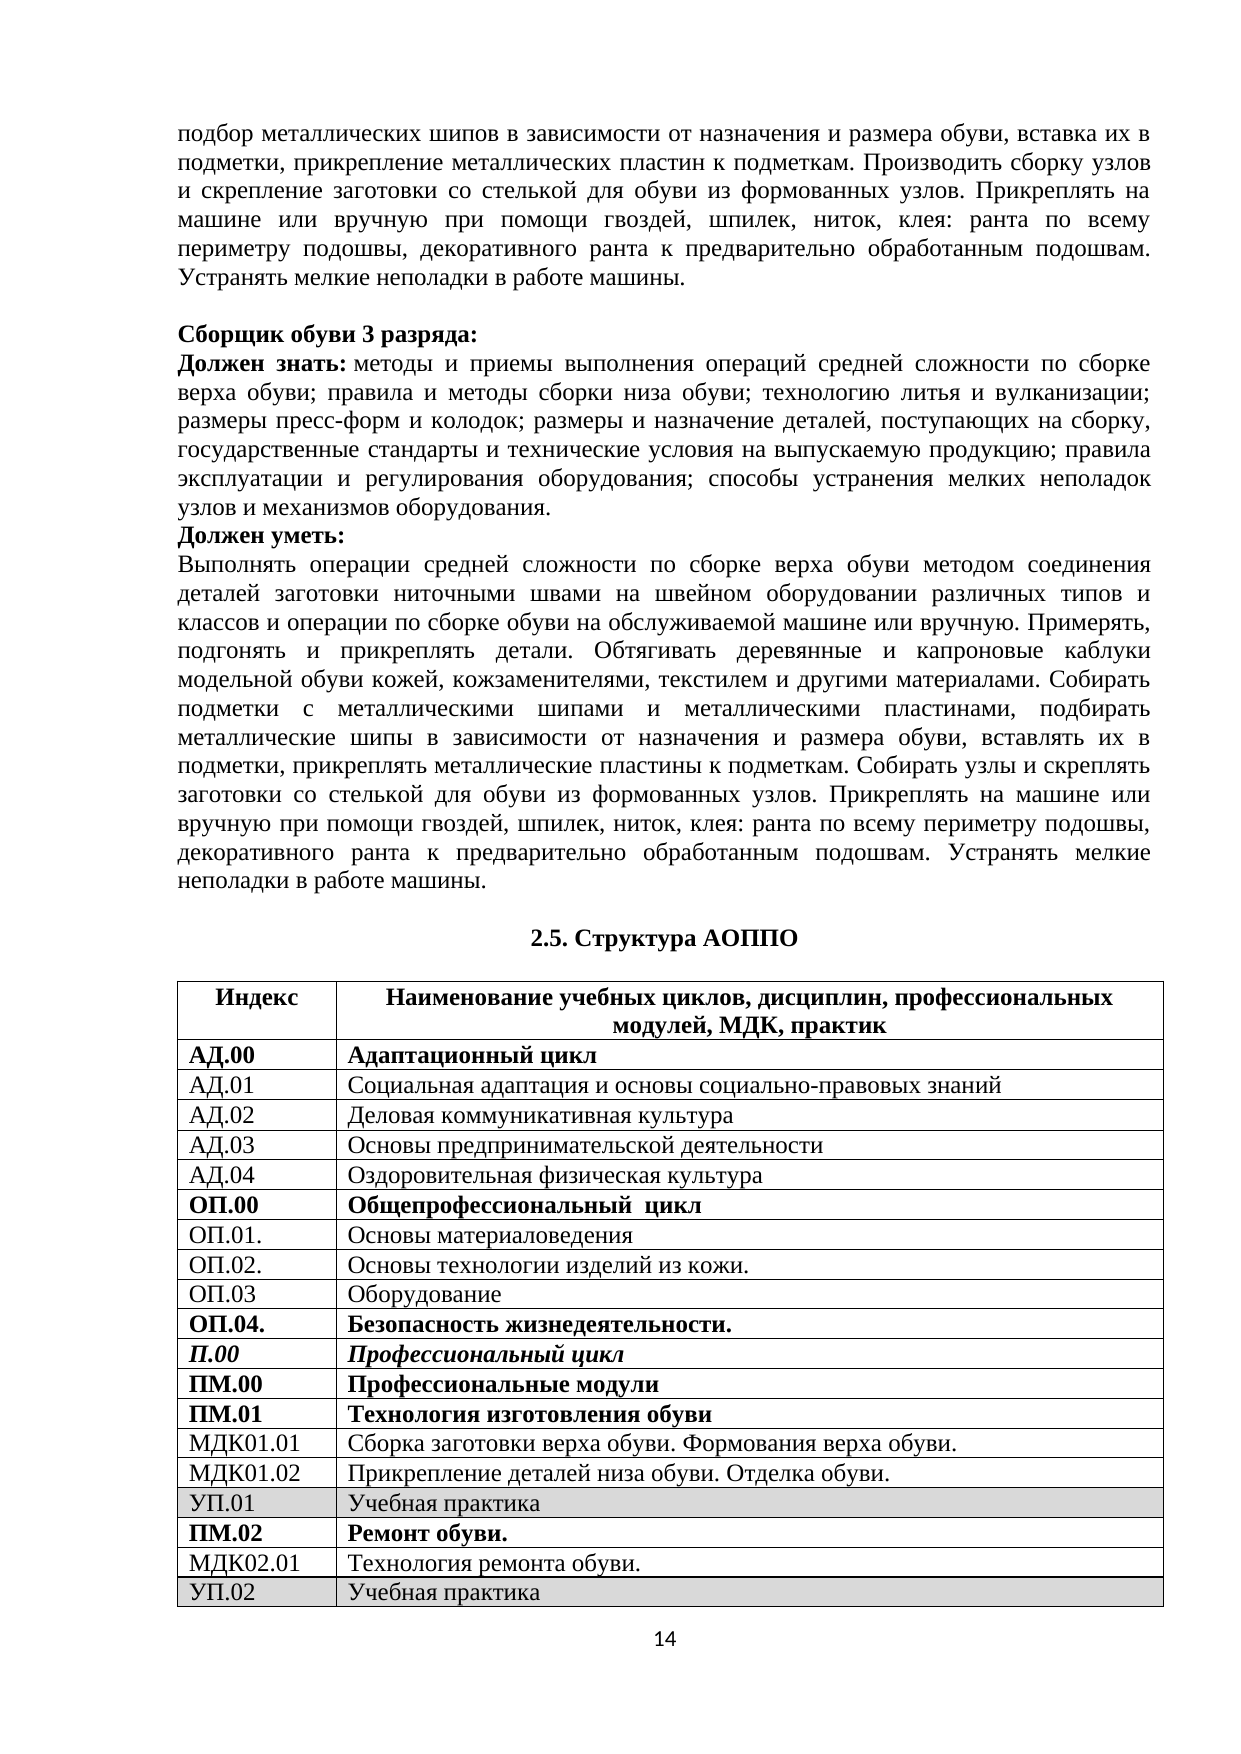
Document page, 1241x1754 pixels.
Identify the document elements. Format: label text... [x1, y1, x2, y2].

text Должен уметь: [177, 521, 1152, 549]
table_cell АД.04 [178, 1160, 336, 1189]
table_cell Прикрепление деталей низа обуви. Отделка обуви. [337, 1458, 1163, 1487]
table_cell Деловая коммуникативная культура [337, 1100, 1163, 1129]
table_cell УП.01 [178, 1488, 336, 1517]
table_cell МДК01.01 [178, 1429, 336, 1457]
table_cell Учебная практика [337, 1578, 1163, 1606]
table_cell АД.01 [178, 1070, 336, 1099]
table_cell Профессиональный цикл [337, 1339, 1163, 1368]
table_cell Профессиональные модули [337, 1369, 1163, 1398]
text 2.5. Структура АОППО [177, 923, 1152, 952]
table_cell Оборудование [337, 1280, 1163, 1308]
table_cell Технология изготовления обуви [337, 1399, 1163, 1427]
table_cell П.00 [178, 1339, 336, 1368]
table_cell Основы технологии изделий из кожи. [337, 1250, 1163, 1278]
table_cell ОП.00 [178, 1190, 336, 1219]
table_cell ПМ.01 [178, 1399, 336, 1427]
table_cell ПМ.02 [178, 1518, 336, 1547]
table_cell УП.02 [178, 1578, 336, 1606]
table_cell Сборка заготовки верха обуви. Формования верха обуви. [337, 1429, 1163, 1457]
table_cell АД.03 [178, 1131, 336, 1159]
table_cell Ремонт обуви. [337, 1518, 1163, 1547]
text Выполнять операции средней сложности по сборке верха обуви методом соединения деталей заготовки ниточными швами на швейном оборудовании различных типов и классов и операции по сборке обуви на обслуживаемой машине или вручную. Примерять, подгонять и прикреплять детали. Обтягивать деревянные и капроновые каблуки модельной обуви кожей, кожзаменителями, текстилем и другими материалами. Собирать подметки с металлическими шипами и металлическими пластинами, подбирать металлические шипы в зависимости от назначения и размера обуви, вставлять их в подметки, прикреплять металлические пластины к подметкам. Собирать узлы и скреплять заготовки со стелькой для обуви из формованных узлов. Прикреплять на машине или вручную при помощи гвоздей, шпилек, ниток, клея: ранта по всему периметру подошвы, декоративного ранта к предварительно обработанным подошвам. Устранять мелкие неполадки в работе машины. [177, 549, 1152, 894]
table_header Наименование учебных циклов, дисциплин, профессиональных модулей, МДК, практик [337, 982, 1163, 1039]
table_cell МДК01.02 [178, 1458, 336, 1487]
table_cell АД.00 [178, 1040, 336, 1069]
table_cell Адаптационный цикл [337, 1040, 1163, 1069]
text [177, 118, 1152, 291]
table_cell ПМ.00 [178, 1369, 336, 1398]
table_cell Безопасность жизнедеятельности. [337, 1309, 1163, 1338]
table_cell Основы предпринимательской деятельности [337, 1131, 1163, 1159]
table_cell Учебная практика [337, 1488, 1163, 1517]
table_cell Основы материаловедения [337, 1220, 1163, 1249]
table_cell Оздоровительная физическая культура [337, 1160, 1163, 1189]
table_cell Социальная адаптация и основы социально-правовых знаний [337, 1070, 1163, 1099]
table_cell Технология ремонта обуви. [337, 1548, 1163, 1576]
text Сборщик обуви 3 разряда: [177, 319, 1152, 348]
table_cell МДК02.01 [178, 1548, 336, 1576]
table_cell АД.02 [178, 1100, 336, 1129]
table_header Индекс [178, 982, 336, 1039]
table_cell Общепрофессиональный цикл [337, 1190, 1163, 1219]
table_cell ОП.02. [178, 1250, 336, 1278]
text Должен знать: методы и приемы выполнения операций средней сложности по сборке верха обуви; правила и методы сборки низа обуви; технологию литья и вулканизации; размеры пресс-форм и колодок; размеры и назначение деталей, поступающих на сборку, государственные стандарты и технические условия на выпускаемую продукцию; правила эксплуатации и регулирования оборудования; способы устранения мелких неполадок узлов и механизмов оборудования. [177, 348, 1152, 521]
table_cell ОП.03 [178, 1280, 336, 1308]
table_cell ОП.04. [178, 1309, 336, 1338]
table_cell ОП.01. [178, 1220, 336, 1249]
